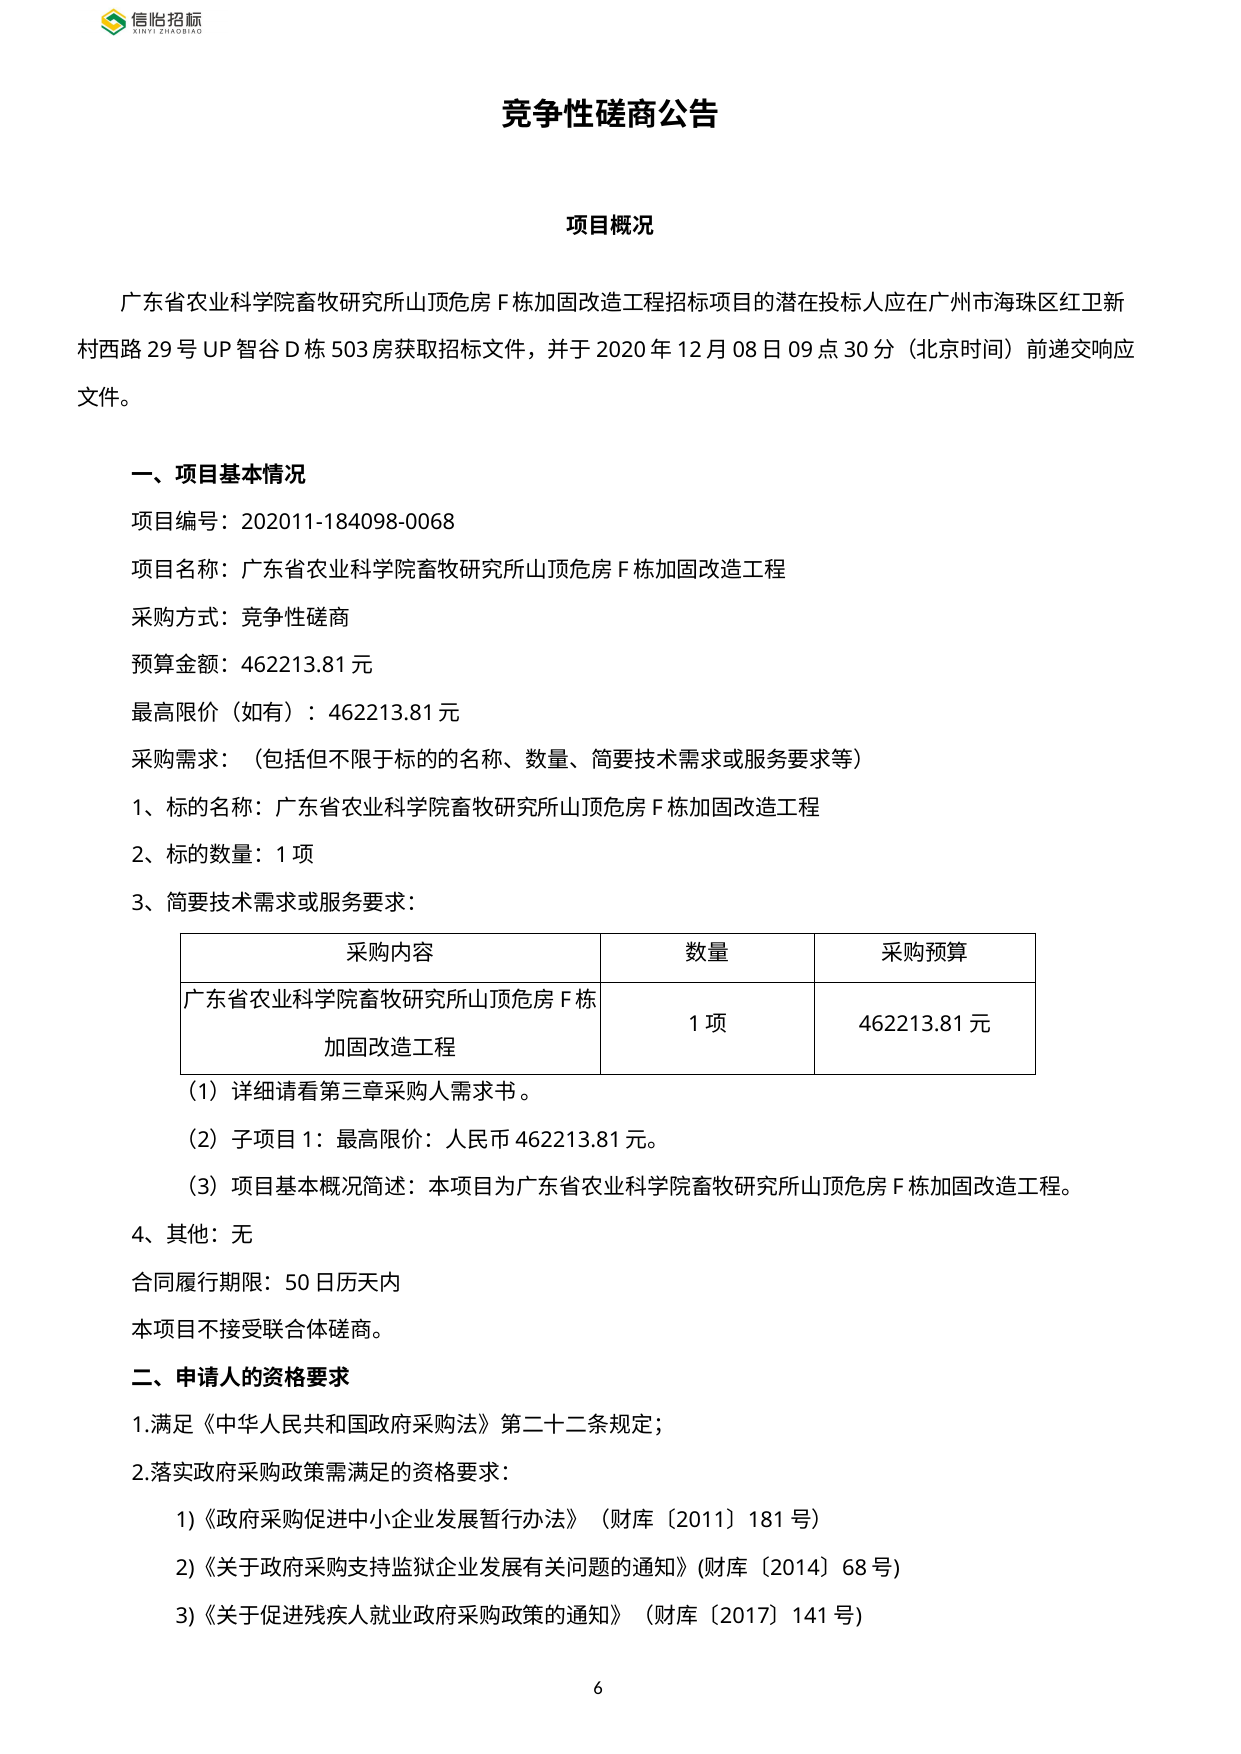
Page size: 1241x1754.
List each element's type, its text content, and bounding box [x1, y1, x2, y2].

text 项目概况 [77, 208, 1144, 240]
text 项目名称：广东省农业科学院畜牧研究所山顶危房F栋加固改造工程 [131, 552, 1144, 584]
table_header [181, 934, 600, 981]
text 合同履行期限：50日历天内 [131, 1264, 1144, 1296]
text 广东省农业科学院畜牧研究所山顶危房F栋加固改造工程招标项目的潜在投标人应在广州市海珠区红卫新村西路29号UP智谷D栋503房获取招标文件，并于2020年12月08日09点30分（北京时间）前递交响应文件。 [77, 285, 1144, 412]
text 采购需求：（包括但不限于标的的名称、数量、简要技术需求或服务要求等） [131, 742, 1144, 774]
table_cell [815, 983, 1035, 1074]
text 二、申请人的资格要求 [131, 1360, 1144, 1391]
list 详细请看第三章采购人需求书 。 [175, 1074, 1144, 1106]
text 预算金额：462213.81元 [131, 647, 1144, 679]
text 2、标的数量：1项 [131, 837, 1144, 869]
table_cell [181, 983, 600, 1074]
text 1.满足《中华人民共和国政府采购法》第二十二条规定； [131, 1407, 1144, 1439]
text 采购方式：竞争性磋商 [131, 599, 1144, 631]
text 竞争性磋商公告 [77, 89, 1144, 134]
text 1)《政府采购促进中小企业发展暂行办法》（财库〔2011〕181号） [132, 1502, 1144, 1534]
text 本项目不接受联合体磋商。 [131, 1312, 1144, 1344]
text 一、项目基本情况 [131, 457, 1144, 488]
text 最高限价（如有）：462213.81元 [131, 694, 1144, 726]
text 3、简要技术需求或服务要求： [131, 885, 1144, 917]
picture [76, 0, 229, 43]
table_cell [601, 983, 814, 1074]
text 项目编号：202011-184098-0068 [131, 504, 1144, 536]
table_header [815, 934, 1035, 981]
text 2)《关于政府采购支持监狱企业发展有关问题的通知》(财库〔2014〕68号) [132, 1550, 1144, 1582]
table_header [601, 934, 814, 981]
text 2.落实政府采购政策需满足的资格要求： [131, 1455, 1144, 1487]
text 4、其他：无 [131, 1217, 1144, 1249]
list 子项目1：最高限价：人民币462213.81元。 [175, 1122, 1144, 1153]
text 1、标的名称：广东省农业科学院畜牧研究所山顶危房F栋加固改造工程 [131, 790, 1144, 821]
text 3)《关于促进残疾人就业政府采购政策的通知》（财库〔2017〕141号) [132, 1598, 1144, 1629]
list 项目基本概况简述：本项目为广东省农业科学院畜牧研究所山顶危房F栋加固改造工程。 [175, 1169, 1144, 1201]
